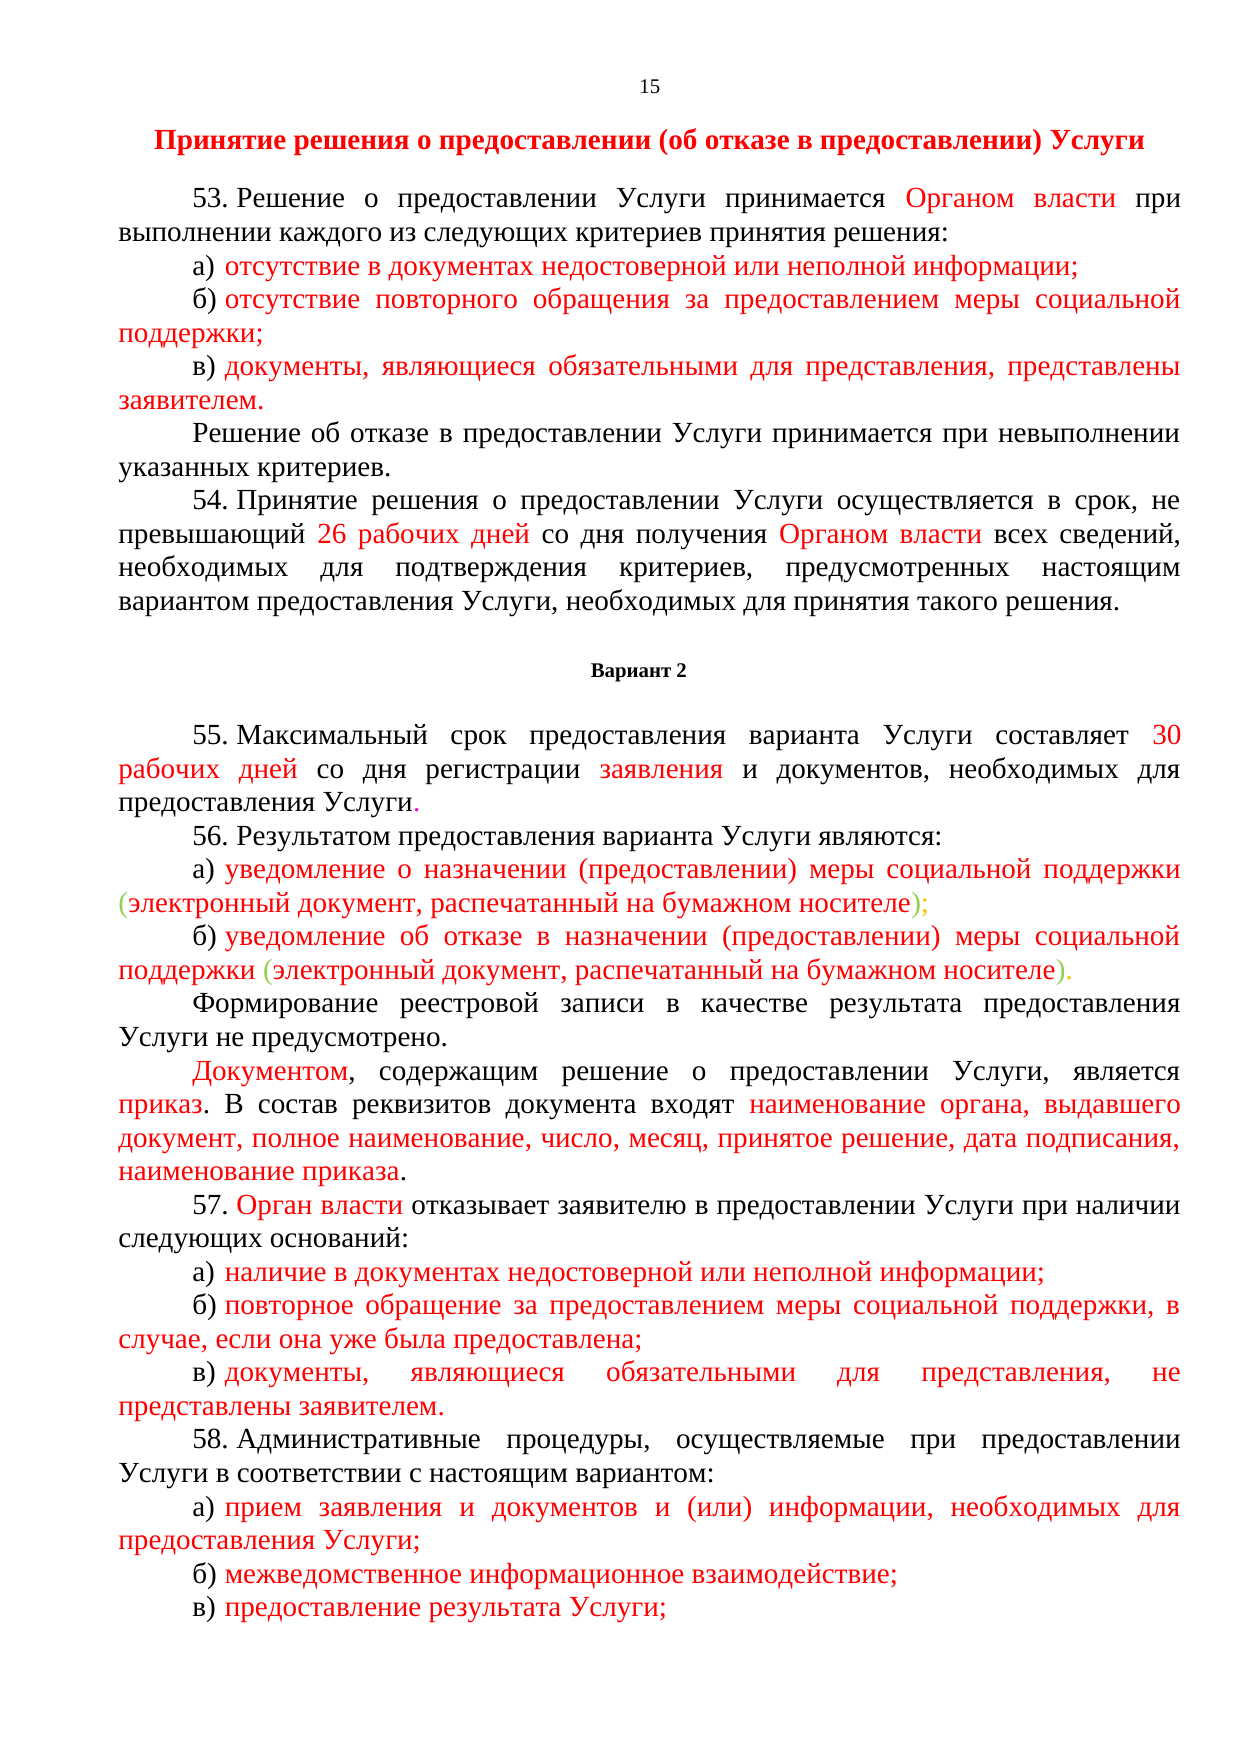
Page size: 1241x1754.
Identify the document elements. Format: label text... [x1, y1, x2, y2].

list документы, являющиеся обязательными для представления, не представлены заявителем. [118, 1354, 1181, 1422]
list Решение о предоставлении Услуги принимается Органом власти при выполнении каждого из следующих критериев принятия решения: [118, 181, 1181, 248]
list предоставление результата Услуги; [118, 1589, 1181, 1623]
list Принятие решения о предоставлении Услуги осуществляется в срок, не превышающий 26 рабочих дней со дня получения Органом власти всех сведений, необходимых для подтверждения критериев, предусмотренных настоящим вариантом предоставления Услуги, необходимых для принятия такого решения. [118, 482, 1181, 617]
list наличие в документах недостоверной или неполной информации; [118, 1254, 1181, 1287]
list уведомление об отказе в назначении (предоставлении) меры социальной поддержки (электронный документ, распечатанный на бумажном носителе). [118, 918, 1181, 986]
list прием заявления и документов и (или) информации, необходимых для предоставления Услуги; [118, 1489, 1181, 1556]
list документы, являющиеся обязательными для представления, представлены заявителем. [118, 348, 1181, 415]
list Административные процедуры, осуществляемые при предоставлении Услуги в соответствии с настоящим вариантом: [118, 1422, 1181, 1489]
list Орган власти отказывает заявителю в предоставлении Услуги при наличии следующих оснований: [118, 1187, 1181, 1254]
list Максимальный срок предоставления варианта Услуги составляет 30 рабочих дней со дня регистрации заявления и документов, необходимых для предоставления Услуги. [118, 717, 1181, 818]
list Результатом предоставления варианта Услуги являются: [118, 818, 1181, 851]
text Решение об отказе в предоставлении Услуги принимается при невыполнении указанных критериев. [118, 415, 1181, 482]
list отсутствие в документах недостоверной или неполной информации; [118, 248, 1181, 281]
text Принятие решения о предоставлении (об отказе в предоставлении) Услуги [118, 122, 1181, 156]
text Документом, содержащим решение о предоставлении Услуги, является приказ. В состав реквизитов документа входят наименование органа, выдавшего документ, полное наименование, число, месяц, принятое решение, дата подписания, наименование приказа. [118, 1053, 1181, 1187]
list уведомление о назначении (предоставлении) меры социальной поддержки (электронный документ, распечатанный на бумажном носителе); [118, 851, 1181, 918]
list повторное обращение за предоставлением меры социальной поддержки, в случае, если она уже была предоставлена; [118, 1287, 1181, 1354]
list межведомственное информационное взаимодействие; [118, 1556, 1181, 1589]
list отсутствие повторного обращения за предоставлением меры социальной поддержки; [118, 281, 1181, 348]
text Формирование реестровой записи в качестве результата предоставления Услуги не предусмотрено. [118, 986, 1181, 1053]
